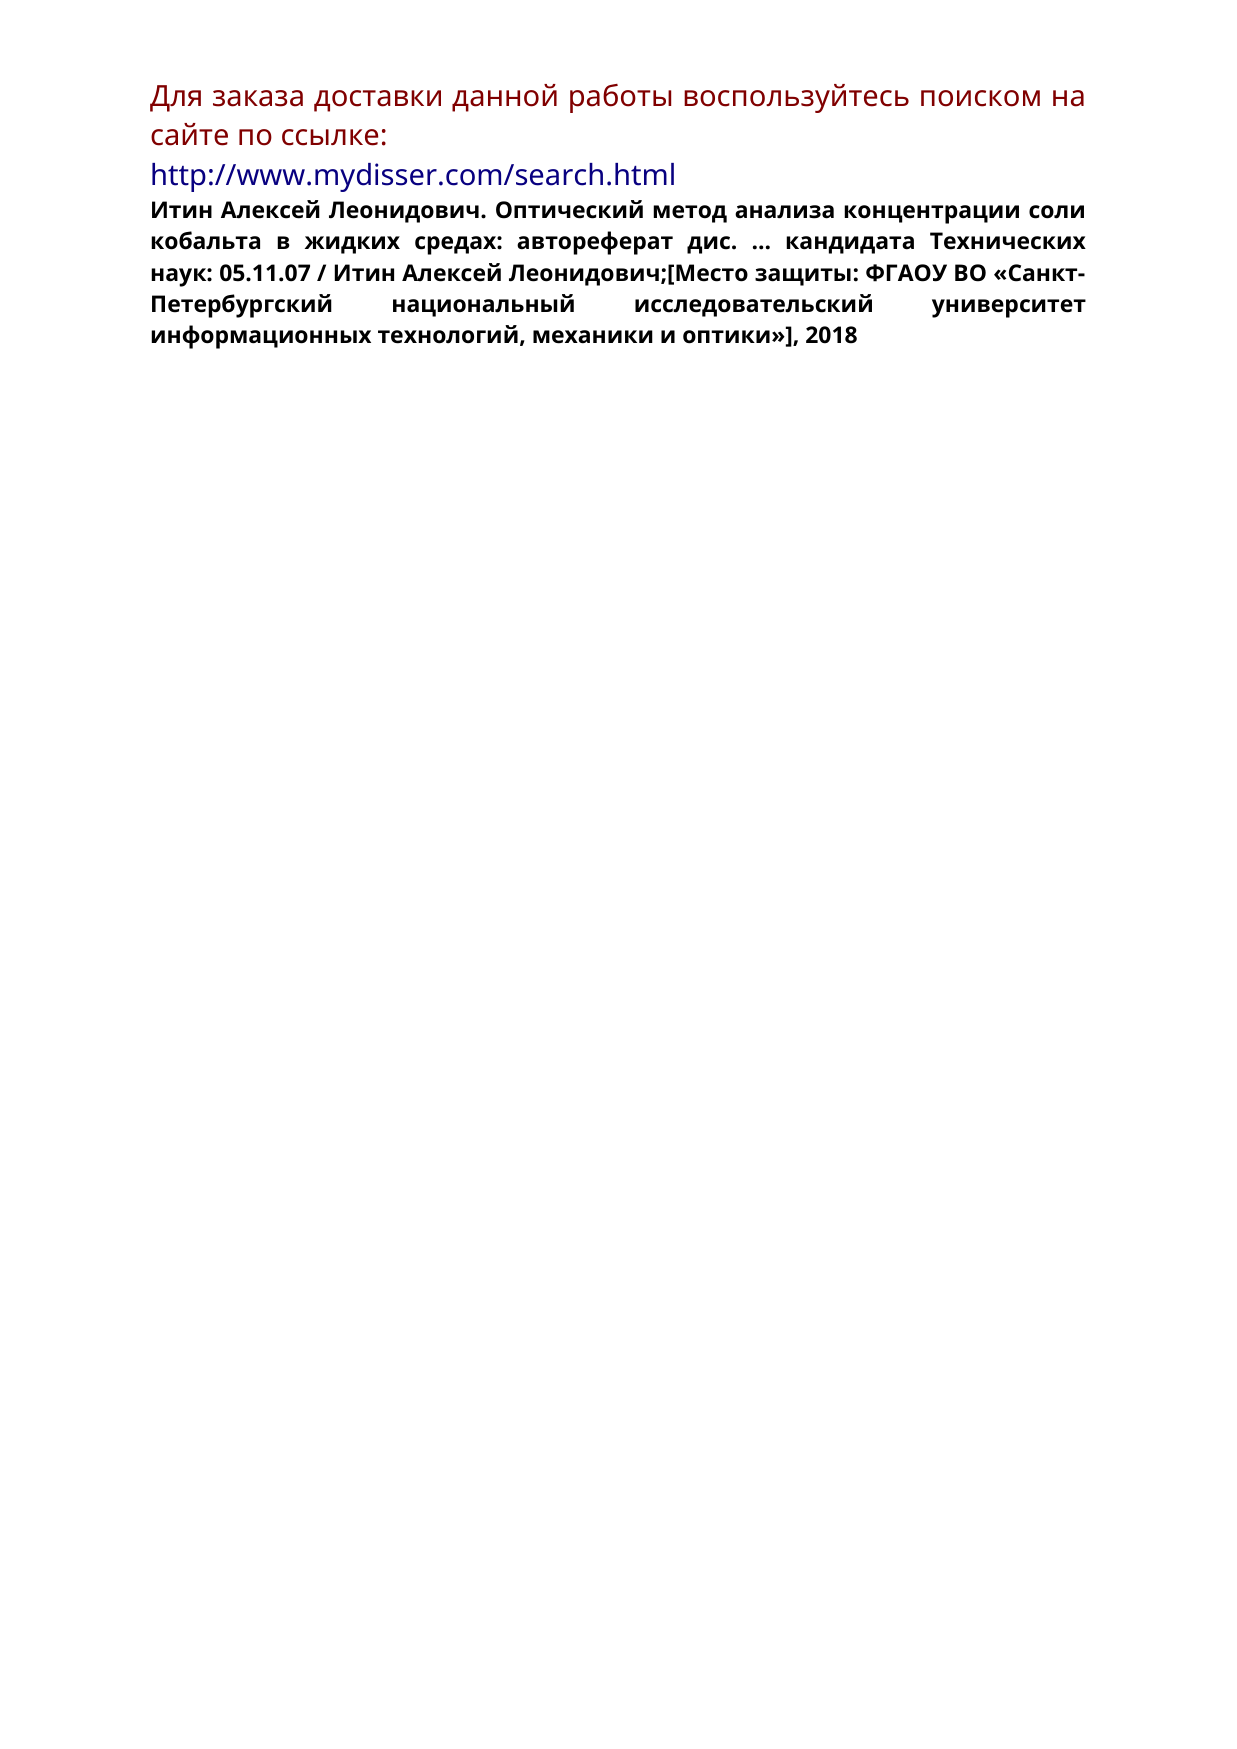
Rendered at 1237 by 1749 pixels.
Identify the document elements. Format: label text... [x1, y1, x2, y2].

text Итин Алексей Леонидович. Оптический метод анализа концентрации соли кобальта в жидких средах: автореферат дис. ... кандидата Технических наук: 05.11.07 / Итин Алексей Леонидович;[Место защиты: ФГАОУ ВО «Санкт-Петербургский национальный исследовательский университет информационных технологий, механики и оптики»], 2018 [150, 194, 1086, 350]
